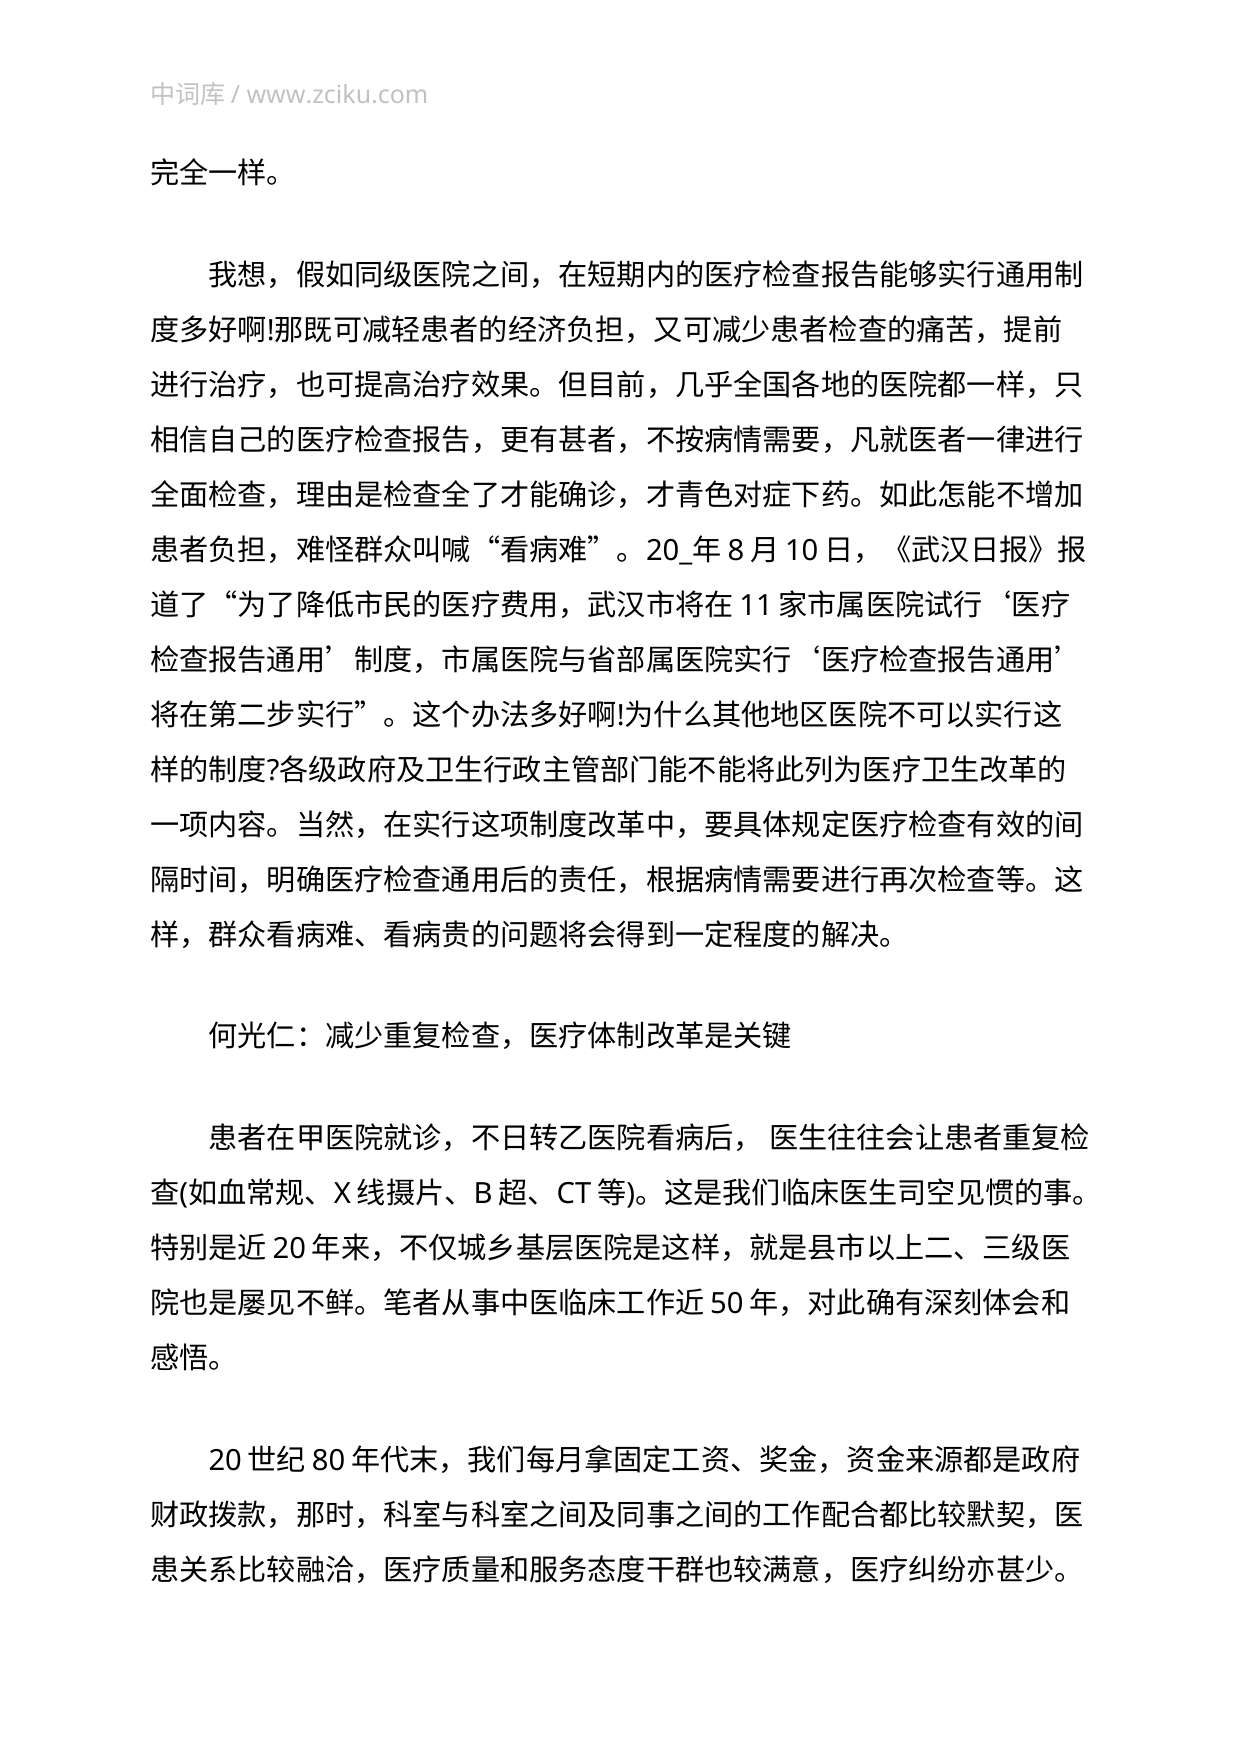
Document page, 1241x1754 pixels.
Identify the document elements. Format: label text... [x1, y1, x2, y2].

text 何光仁：减少重复检查，医疗体制改革是关键 [150, 1013, 1090, 1055]
text 我想，假如同级医院之间，在短期内的医疗检查报告能够实行通用制度多好啊!那既可减轻患者的经济负担，又可减少患者检查的痛苦，提前进行治疗，也可提高治疗效果。但目前，几乎全国各地的医院都一样，只相信自己的医疗检查报告，更有甚者，不按病情需要，凡就医者一律进行全面检查，理由是检查全了才能确诊，才青色对症下药。如此怎能不增加患者负担，难怪群众叫喊“看病难”。20_年8月10日，《武汉日报》报道了“为了降低市民的医疗费用，武汉市将在11家市属医院试行‘医疗检查报告通用’制度，市属医院与省部属医院实行‘医疗检查报告通用’将在第二步实行”。这个办法多好啊!为什么其他地区医院不可以实行这样的制度?各级政府及卫生行政主管部门能不能将此列为医疗卫生改革的一项内容。当然，在实行这项制度改革中，要具体规定医疗检查有效的间隔时间，明确医疗检查通用后的责任，根据病情需要进行再次检查等。这样，群众看病难、看病贵的问题将会得到一定程度的解决。 [150, 252, 1090, 953]
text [150, 150, 1090, 192]
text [150, 1436, 1090, 1588]
text 患者在甲医院就诊，不日转乙医院看病后， 医生往往会让患者重复检查(如血常规、X线摄片、B超、CT等)。这是我们临床医生司空见惯的事。特别是近20年来，不仅城乡基层医院是这样，就是县市以上二、三级医院也是屡见不鲜。笔者从事中医临床工作近50年，对此确有深刻体会和感悟。 [150, 1114, 1090, 1377]
